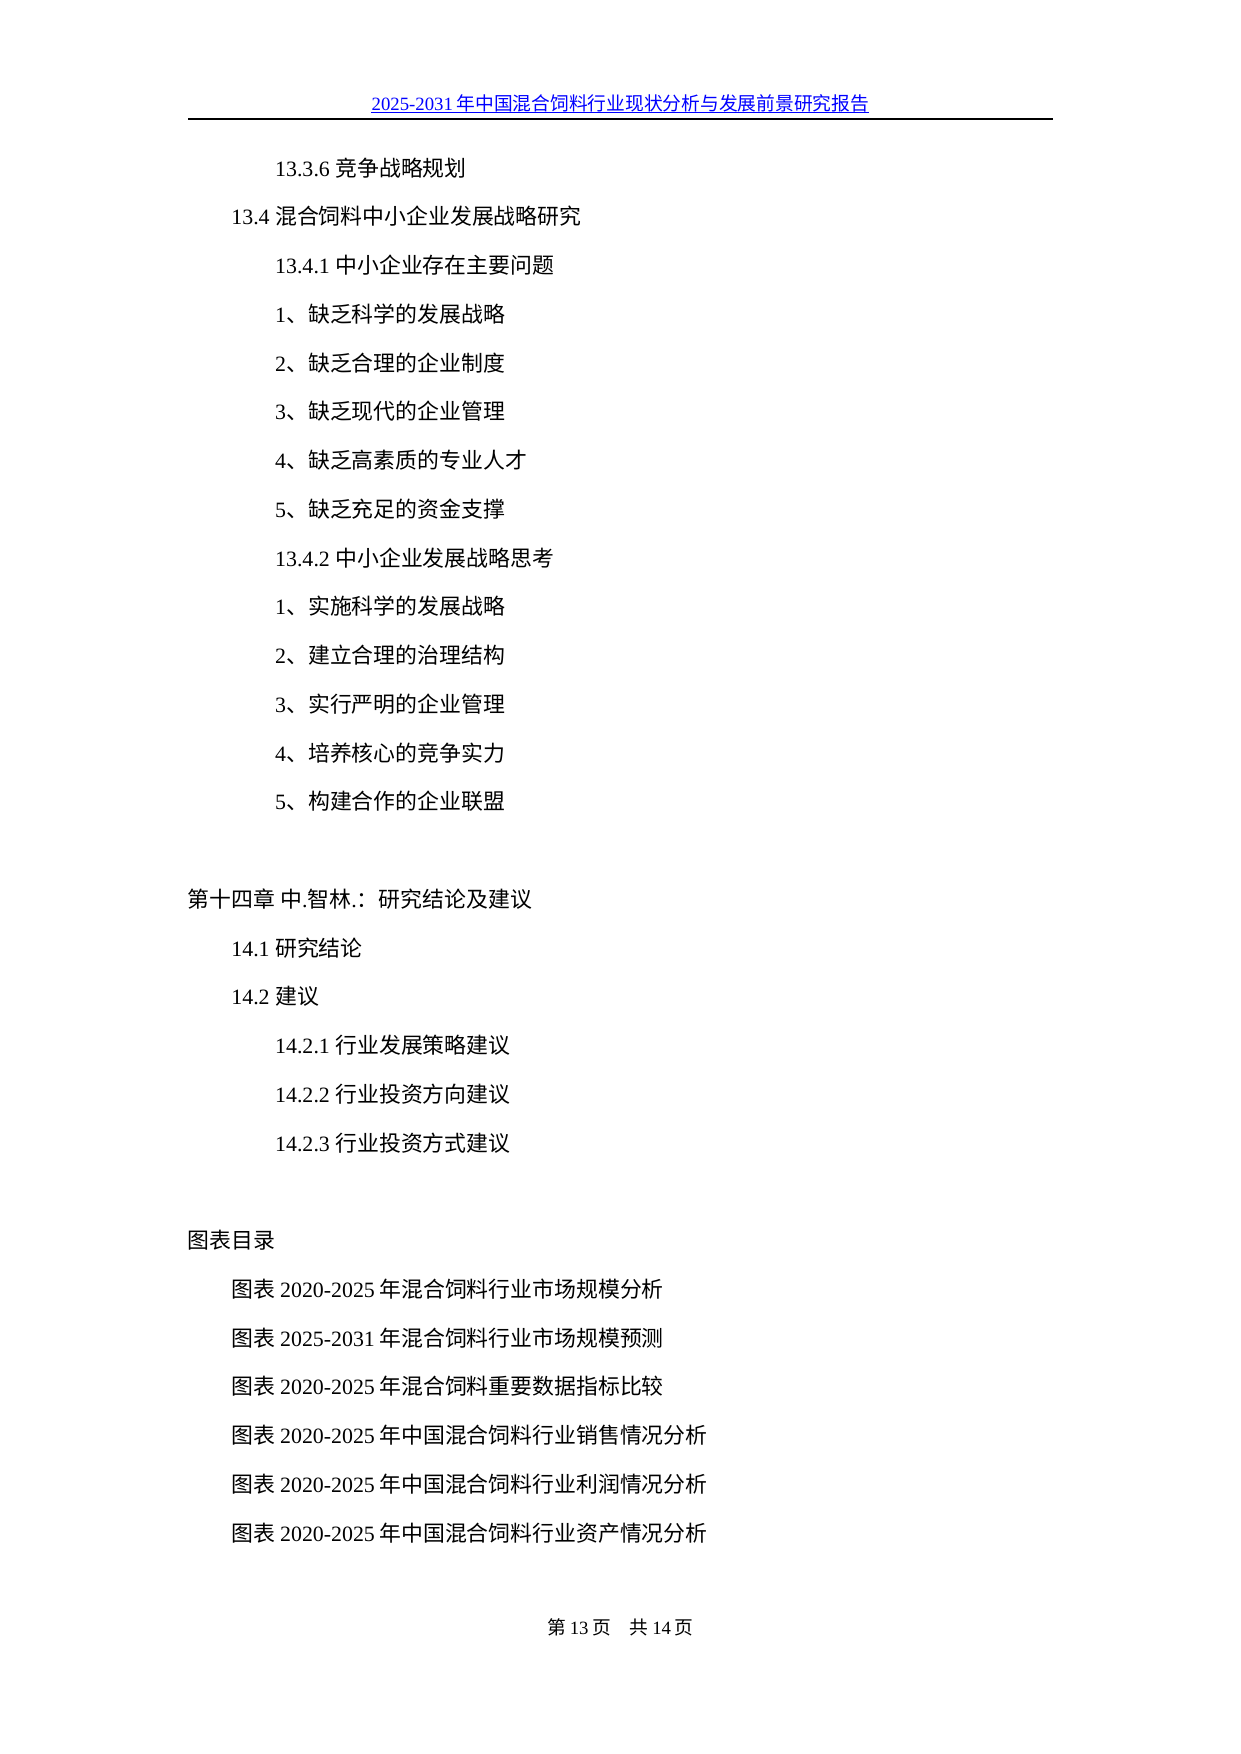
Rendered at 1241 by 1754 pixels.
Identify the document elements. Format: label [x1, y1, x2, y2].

text [187, 150, 1053, 1548]
